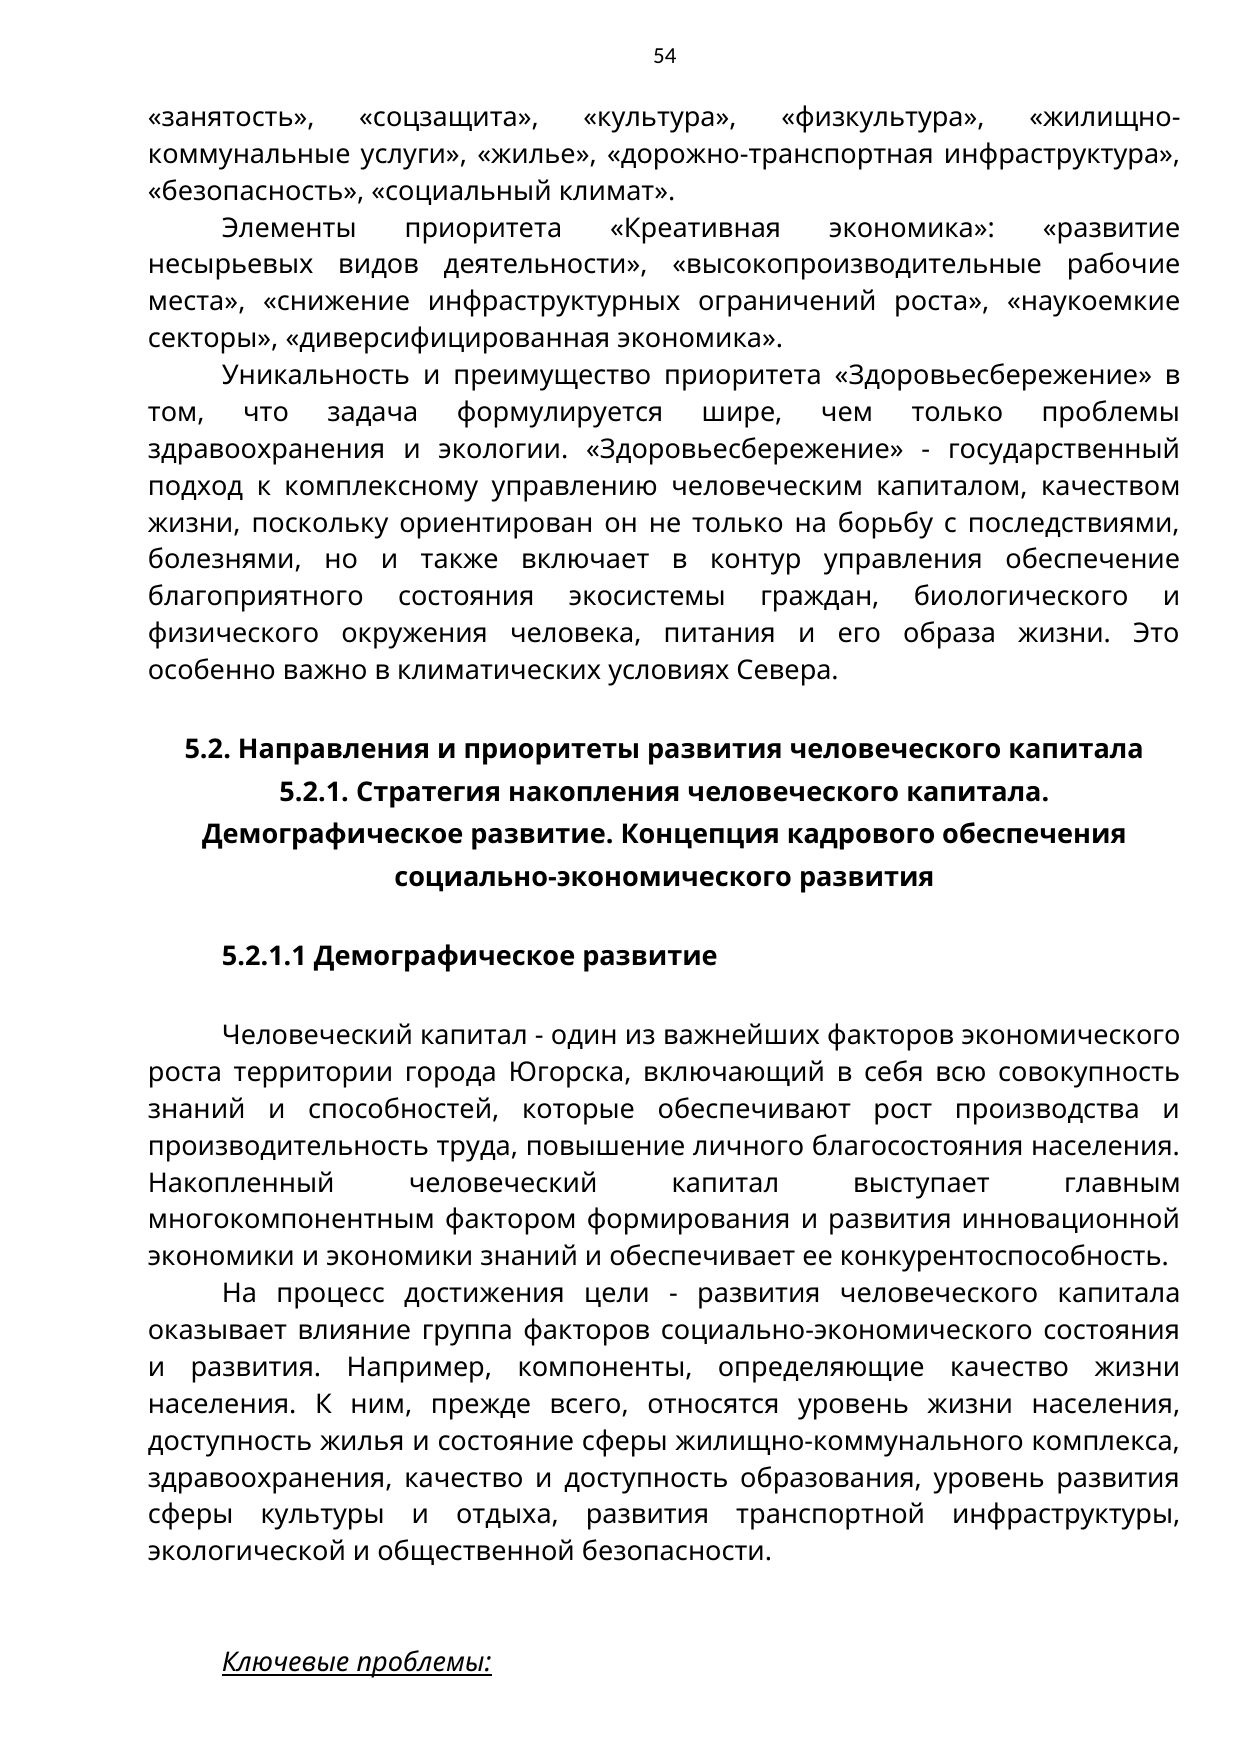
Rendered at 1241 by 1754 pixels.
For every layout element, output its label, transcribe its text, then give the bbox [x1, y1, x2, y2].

text Человеческий капитал - один из важнейших факторов экономического роста территории города Югорска, включающий в себя всю совокупность знаний и способностей, которые обеспечивают рост производства и производительность труда, повышение личного благосостояния населения. Накопленный человеческий капитал выступает главным многокомпонентным фактором формирования и развития инновационной экономики и экономики знаний и обеспечивает ее конкурентоспособность. [148, 1016, 1181, 1274]
text Ключевые проблемы: [148, 1642, 1181, 1679]
text 5.2.1. Стратегия накопления человеческого капитала. Демографическое развитие. Концепция кадрового обеспечения социально-экономического развития [148, 772, 1181, 894]
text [148, 97, 1181, 208]
text 5.2.1.1 Демографическое развитие [148, 936, 1181, 973]
text 5.2. Направления и приоритеты развития человеческого капитала [148, 730, 1181, 767]
text На процесс достижения цели - развития человеческого капитала оказывает влияние группа факторов социально-экономического состояния и развития. Например, компоненты, определяющие качество жизни населения. К ним, прежде всего, относятся уровень жизни населения, доступность жилья и состояние сферы жилищно-коммунального комплекса, здравоохранения, качество и доступность образования, уровень развития сферы культуры и отдыха, развития транспортной инфраструктуры, экологической и общественной безопасности. [148, 1274, 1181, 1569]
text Уникальность и преимущество приоритета «Здоровьесбережение» в том, что задача формулируется шире, чем только проблемы здравоохранения и экологии. «Здоровьесбережение» - государственный подход к комплексному управлению человеческим капиталом, качеством жизни, поскольку ориентирован он не только на борьбу с последствиями, болезнями, но и также включает в контур управления обеспечение благоприятного состояния экосистемы граждан, биологического и физического окружения человека, питания и его образа жизни. Это особенно важно в климатических условиях Севера. [148, 356, 1181, 687]
text Элементы приоритета «Креативная экономика»: «развитие несырьевых видов деятельности», «высокопроизводительные рабочие места», «снижение инфраструктурных ограничений роста», «наукоемкие секторы», «диверсифицированная экономика». [148, 208, 1181, 356]
